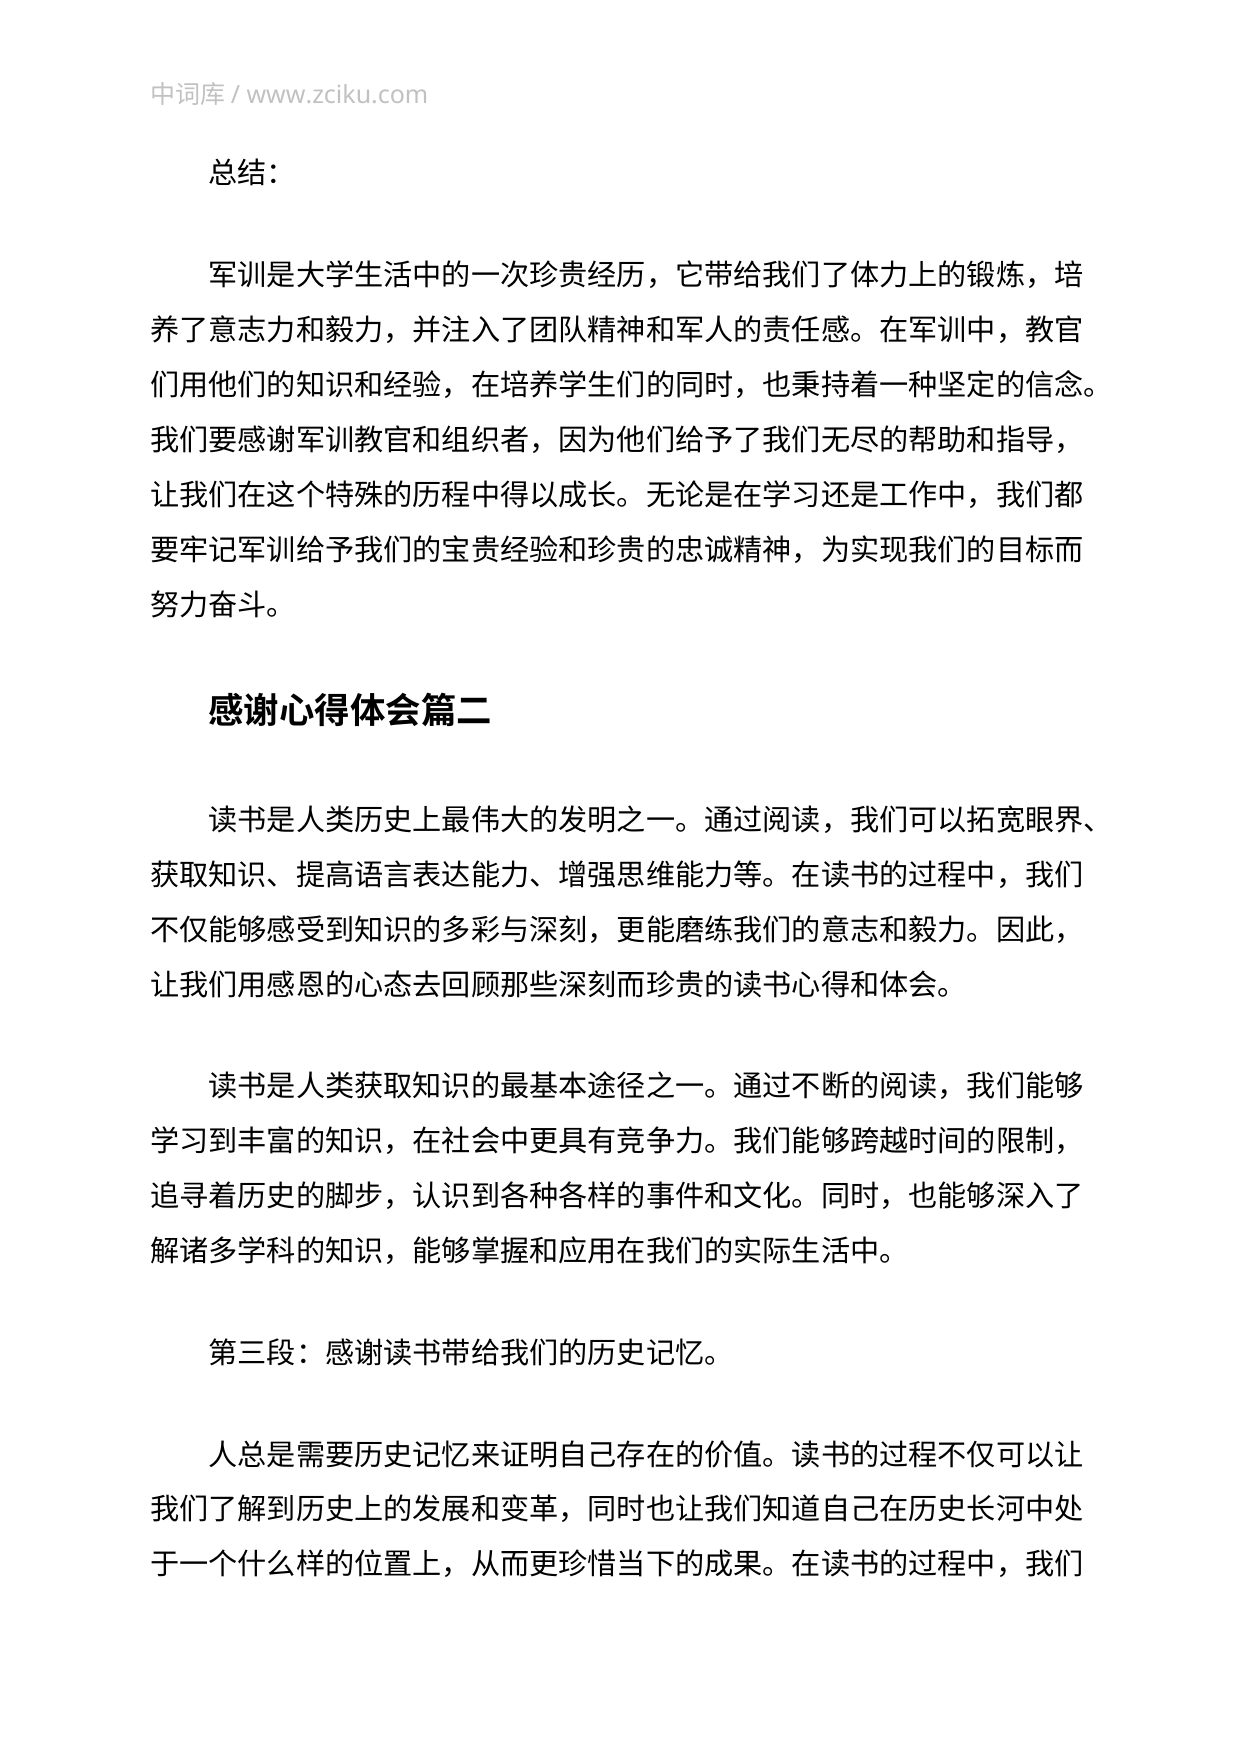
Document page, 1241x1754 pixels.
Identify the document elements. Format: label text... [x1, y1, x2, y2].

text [150, 1431, 1090, 1583]
text 军训是大学生活中的一次珍贵经历，它带给我们了体力上的锻炼，培养了意志力和毅力，并注入了团队精神和军人的责任感。在军训中，教官们用他们的知识和经验，在培养学生们的同时，也秉持着一种坚定的信念。我们要感谢军训教官和组织者，因为他们给予了我们无尽的帮助和指导，让我们在这个特殊的历程中得以成长。无论是在学习还是工作中，我们都要牢记军训给予我们的宝贵经验和珍贵的忠诚精神，为实现我们的目标而努力奋斗。 [150, 252, 1090, 623]
text 读书是人类历史上最伟大的发明之一。通过阅读，我们可以拓宽眼界、获取知识、提高语言表达能力、增强思维能力等。在读书的过程中，我们不仅能够感受到知识的多彩与深刻，更能磨练我们的意志和毅力。因此，让我们用感恩的心态去回顾那些深刻而珍贵的读书心得和体会。 [150, 796, 1090, 1003]
text 第三段：感谢读书带给我们的历史记忆。 [150, 1329, 1090, 1372]
text 感谢心得体会篇二 [150, 683, 1090, 734]
text 总结： [150, 150, 1090, 192]
text 读书是人类获取知识的最基本途径之一。通过不断的阅读，我们能够学习到丰富的知识，在社会中更具有竞争力。我们能够跨越时间的限制，追寻着历史的脚步，认识到各种各样的事件和文化。同时，也能够深入了解诸多学科的知识，能够掌握和应用在我们的实际生活中。 [150, 1063, 1090, 1270]
